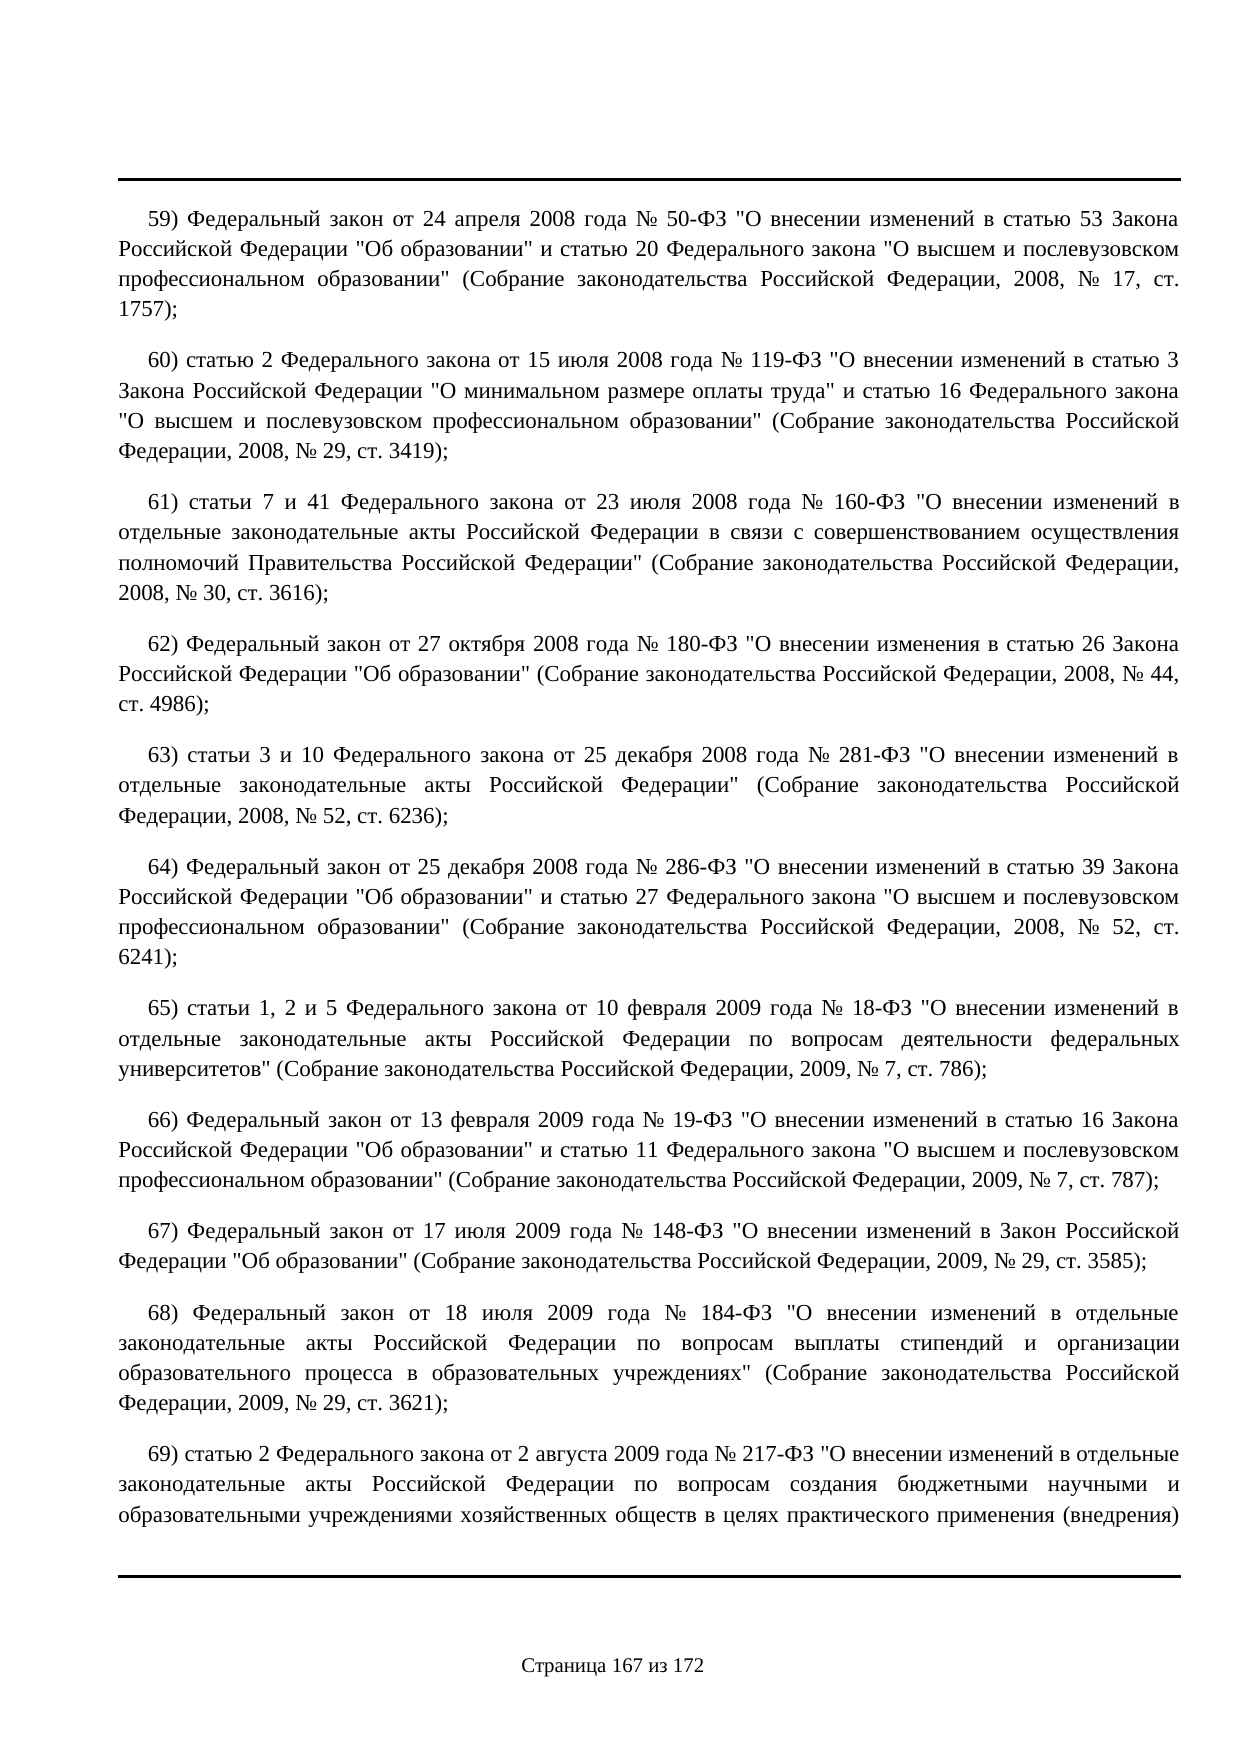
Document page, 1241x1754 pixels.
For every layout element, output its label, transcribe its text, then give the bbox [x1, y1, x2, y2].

text 68) Федеральный закон от 18 июля 2009 года № 184-ФЗ "О внесении изменений в отдельные законодательные акты Российской Федерации по вопросам выплаты стипендий и организации образовательного процесса в образовательных учреждениях" (Собрание законодательства Российской Федерации, 2009, № 29, ст. 3621); [118, 1298, 1181, 1416]
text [118, 1440, 1181, 1527]
text 62) Федеральный закон от 27 октября 2008 года № 180-ФЗ "О внесении изменения в статью 26 Закона Российской Федерации "Об образовании" (Собрание законодательства Российской Федерации, 2008, № 44, ст. 4986); [118, 630, 1181, 717]
text 67) Федеральный закон от 17 июля 2009 года № 148-ФЗ "О внесении изменений в Закон Российской Федерации "Об образовании" (Собрание законодательства Российской Федерации, 2009, № 29, ст. 3585); [118, 1217, 1181, 1274]
text 66) Федеральный закон от 13 февраля 2009 года № 19-ФЗ "О внесении изменений в статью 16 Закона Российской Федерации "Об образовании" и статью 11 Федерального закона "О высшем и послевузовском профессиональном образовании" (Собрание законодательства Российской Федерации, 2009, № 7, ст. 787); [118, 1106, 1181, 1193]
text 65) статьи 1, 2 и 5 Федерального закона от 10 февраля 2009 года № 18-ФЗ "О внесении изменений в отдельные законодательные акты Российской Федерации по вопросам деятельности федеральных университетов" (Собрание законодательства Российской Федерации, 2009, № 7, ст. 786); [118, 994, 1181, 1081]
text 63) статьи 3 и 10 Федерального закона от 25 декабря 2008 года № 281-ФЗ "О внесении изменений в отдельные законодательные акты Российской Федерации" (Собрание законодательства Российской Федерации, 2008, № 52, ст. 6236); [118, 741, 1181, 828]
text 60) статью 2 Федерального закона от 15 июля 2008 года № 119-ФЗ "О внесении изменений в статью 3 Закона Российской Федерации "О минимальном размере оплаты труда" и статью 16 Федерального закона "О высшем и послевузовском профессиональном образовании" (Собрание законодательства Российской Федерации, 2008, № 29, ст. 3419); [118, 346, 1181, 463]
text 64) Федеральный закон от 25 декабря 2008 года № 286-ФЗ "О внесении изменений в статью 39 Закона Российской Федерации "Об образовании" и статью 27 Федерального закона "О высшем и послевузовском профессиональном образовании" (Собрание законодательства Российской Федерации, 2008, № 52, ст. 6241); [118, 853, 1181, 970]
text 61) статьи 7 и 41 Федерального закона от 23 июля 2008 года № 160-ФЗ "О внесении изменений в отдельные законодательные акты Российской Федерации в связи с совершенствованием осуществления полномочий Правительства Российской Федерации" (Собрание законодательства Российской Федерации, 2008, № 30, ст. 3616); [118, 488, 1181, 605]
text 59) Федеральный закон от 24 апреля 2008 года № 50-ФЗ "О внесении изменений в статью 53 Закона Российской Федерации "Об образовании" и статью 20 Федерального закона "О высшем и послевузовском профессиональном образовании" (Собрание законодательства Российской Федерации, 2008, № 17, ст. 1757); [118, 205, 1181, 322]
